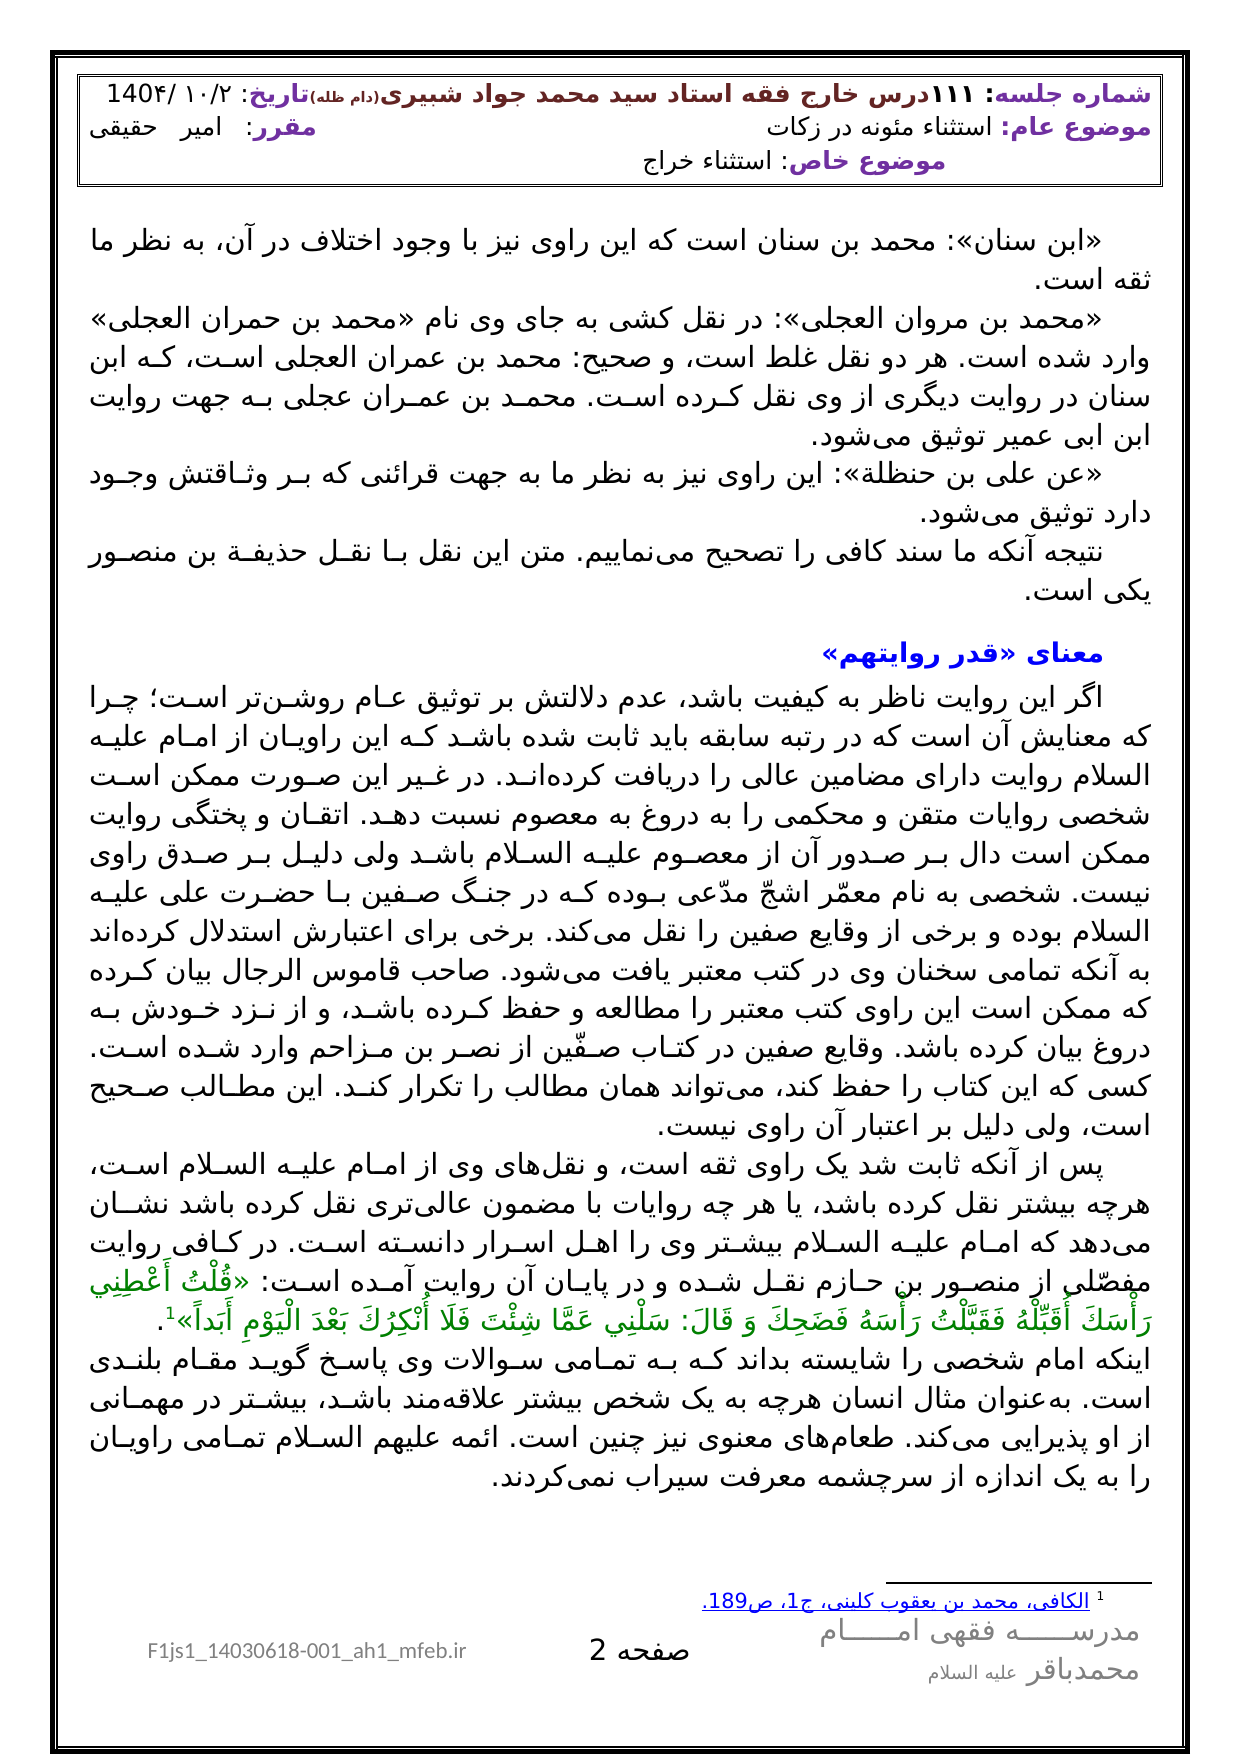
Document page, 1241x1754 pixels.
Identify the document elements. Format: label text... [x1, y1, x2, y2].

text «ابن سنان»: محمد بن سنان است که این راوی نیز با وجود اختلاف در آن، به نظر ما ثقه است. [89, 223, 1152, 296]
text پس از آنکه ثابت شد یک راوی ثقه است، و نقل‌های وی از امام علیه السلام است، هرچه بیشتر نقل کرده باشد، یا هر چه روایات با مضمون عالی‌تری نقل کرده باشد نشان می‌دهد که امام علیه السلام بیشتر وی را اهل اسرار دانسته است. در کافی روایت مفصّلی از منصور بن حازم نقل شده و در پایان آن روایت آمده است: «قُلْتُ أَعْطِنِي رَأْسَكَ أُقَبِّلْهُ فَقَبَّلْتُ رَأْسَهُ فَضَحِكَ وَ قَالَ: سَلْنِي عَمَّا شِئْتَ فَلَا أُنْكِرُكَ بَعْدَ الْيَوْمِ أَبَداً». [89, 1148, 1152, 1337]
text «عن علی بن حنظلة»: این راوی نیز به نظر ما به جهت قرائنی که بر وثاقتش وجود دارد توثیق می‌شود. [89, 457, 1152, 530]
text نتیجه آنکه ما سند کافی را تصحیح می‌نماییم. متن این نقل با نقل حذیفة بن منصور یکی است. [89, 535, 1152, 608]
text اینکه امام شخصی را شایسته بداند که به تمامی سوالات وی پاسخ گوید مقام بلندی است. به‌عنوان مثال انسان هرچه به یک شخص بیشتر علاقه‌‌مند باشد، بیشتر در مهمانی از او پذیرایی می‌کند. طعام‌های معنوی نیز چنین است. ائمه علیهم السلام تمامی راویان را به یک اندازه از سرچشمه معرفت سیراب نمی‌کردند. [89, 1342, 1152, 1493]
text «محمد بن مروان العجلی»: در نقل کشی به جای وی نام «محمد بن حمران العجلی» وارد شده است. هر دو نقل غلط است، و صحیح: محمد بن عمران العجلی است، که ابن سنان در روایت دیگری از وی نقل کرده است. محمد بن عمران عجلی به جهت روایت ابن ابی عمیر توثیق می‌شود. [89, 301, 1152, 452]
text اگر این روایت ناظر به کیفیت باشد، عدم دلالتش بر توثیق عام روشن‌تر است؛ چرا که معنایش آن است که در رتبه سابقه باید ثابت شده باشد که این راویان از امام علیه السلام روایت دارای مضامین عالی را دریافت کرده‌اند. در غیر این صورت ممکن است شخصی روایات متقن و محکمی را به دروغ به معصوم نسبت دهد. اتقان و پختگی روایت ممکن است دال بر صدور آن از معصوم علیه السلام باشد ولی دلیل بر صدق راوی نیست. شخصی به نام معمّر اشجّ مدّعی بوده که در جنگ صفین با حضرت علی علیه السلام بوده و برخی از وقایع صفین را نقل می‌کند. برخی برای اعتبارش استدلال کرده‌اند به آنکه تمامی سخنان وی در کتب معتبر یافت می‌شود. صاحب قاموس الرجال بیان کرده که ممکن است این راوی کتب معتبر را مطالعه و حفظ کرده باشد، و از نزد خودش به دروغ بیان کرده باشد. وقایع صفین در کتاب صفّین از نصر بن مزاحم وارد شده است. کسی که این کتاب را حفظ کند، می‌تواند همان مطالب را تکرار کند. این مطالب صحیح است، ولی دلیل بر اعتبار آن راوی نیست. [89, 680, 1152, 1143]
subtitle معنای «قدر روایتهم» [89, 638, 1152, 669]
